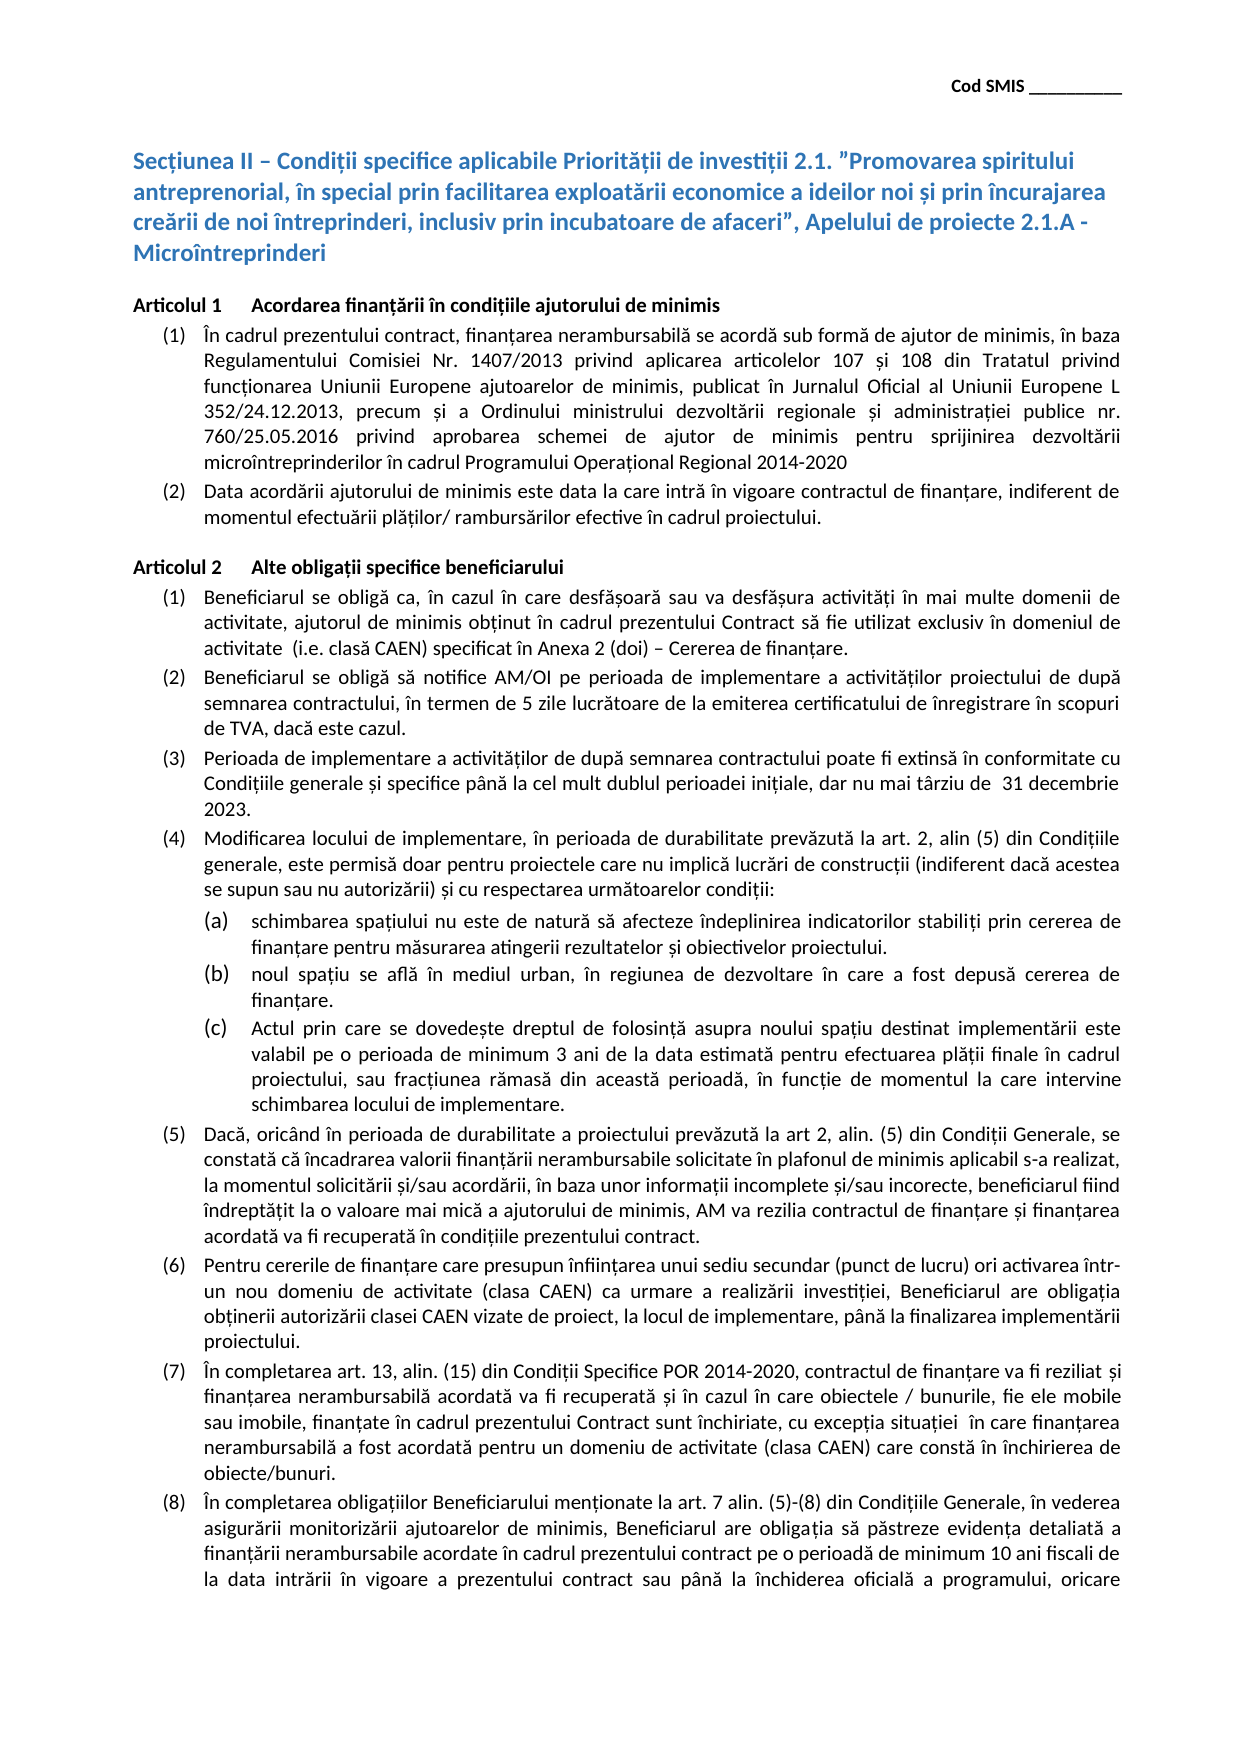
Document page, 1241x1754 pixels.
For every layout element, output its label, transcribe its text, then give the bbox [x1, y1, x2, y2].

text Pentru cererile de finanțare care presupun înființarea unui sediu secundar (punct de lucru) ori activarea într-un nou domeniu de activitate (clasa CAEN) ca urmare a realizării investiției, Beneficiarul are obligația obținerii autorizării clasei CAEN vizate de proiect, la locul de implementare, până la finalizarea implementării proiectului. [162, 1252, 1122, 1354]
text În completarea art. 13, alin. (15) din Condiții Specifice POR 2014-2020, contractul de finanțare va fi reziliat şi finanţarea nerambursabilă acordată va fi recuperată şi în cazul în care obiectele / bunurile, fie ele mobile sau imobile, finanţate în cadrul prezentului Contract sunt închiriate, cu excepția situației în care finanțarea nerambursabilă a fost acordată pentru un domeniu de activitate (clasa CAEN) care constă în închirierea de obiecte/bunuri. [162, 1358, 1122, 1485]
text Dacă, oricând în perioada de durabilitate a proiectului prevăzută la art 2, alin. (5) din Condiții Generale, se constată că încadrarea valorii finanțării nerambursabile solicitate în plafonul de minimis aplicabil s-a realizat, la momentul solicitării și/sau acordării, în baza unor informații incomplete și/sau incorecte, beneficiarul fiind îndreptățit la o valoare mai mică a ajutorului de minimis, AM va rezilia contractul de finanțare și finanțarea acordată va fi recuperată în condițiile prezentului contract. [162, 1121, 1122, 1248]
text Beneficiarul se obligă să notifice AM/OI pe perioada de implementare a activităților proiectului de după semnarea contractului, în termen de 5 zile lucrătoare de la emiterea certificatului de înregistrare în scopuri de TVA, dacă este cazul. [162, 664, 1122, 741]
text noul spaţiu se află în mediul urban, în regiunea de dezvoltare în care a fost depusă cererea de finanțare. [204, 959, 1122, 1013]
text Beneficiarul se obligă ca, în cazul în care desfășoară sau va desfășura activități în mai multe domenii de activitate, ajutorul de minimis obținut în cadrul prezentului Contract să fie utilizat exclusiv în domeniul de activitate (i.e. clasă CAEN) specificat în Anexa 2 (doi) – Cererea de finanțare. [162, 584, 1122, 660]
subtitle Secțiunea II – Condiții specifice aplicabile Priorității de investiții 2.1. ”Promovarea spiritului antreprenorial, în special prin facilitarea exploatării economice a ideilor noi și prin încurajarea creării de noi întreprinderi, inclusiv prin incubatoare de afaceri”, Apelului de proiecte 2.1.A - Microîntreprinderi [133, 145, 1122, 267]
list Acordarea finanțării în condițiile ajutorului de minimis [133, 292, 1122, 318]
text În cadrul prezentului contract, finanțarea nerambursabilă se acordă sub formă de ajutor de minimis, în baza Regulamentului Comisiei Nr. 1407/2013 privind aplicarea articolelor 107 și 108 din Tratatul privind funcționarea Uniunii Europene ajutoarelor de minimis, publicat în Jurnalul Oficial al Uniunii Europene L 352/24.12.2013, precum și a Ordinului ministrului dezvoltării regionale și administrației publice nr. 760/25.05.2016 privind aprobarea schemei de ajutor de minimis pentru sprijinirea dezvoltării microîntreprinderilor în cadrul Programului Operațional Regional 2014-2020 [162, 322, 1122, 474]
text Actul prin care se dovedeşte dreptul de folosinţă asupra noului spațiu destinat implementării este valabil pe o perioada de minimum 3 ani de la data estimată pentru efectuarea plății finale în cadrul proiectului, sau fracţiunea rămasă din această perioadă, în funcţie de momentul la care intervine schimbarea locului de implementare. [204, 1013, 1122, 1117]
text Alte obligații specifice beneficiarului [133, 554, 1122, 580]
text Data acordării ajutorului de minimis este data la care intră în vigoare contractul de finanțare, indiferent de momentul efectuării plăților/ rambursărilor efective în cadrul proiectului. [162, 479, 1122, 529]
text Modificarea locului de implementare, în perioada de durabilitate prevăzută la art. 2, alin (5) din Condițiile generale, este permisă doar pentru proiectele care nu implică lucrări de construcții (indiferent dacă acestea se supun sau nu autorizării) şi cu respectarea următoarelor condiţii: [162, 825, 1122, 902]
text schimbarea spaţiului nu este de natură să afecteze îndeplinirea indicatorilor stabiliţi prin cererea de finanţare pentru măsurarea atingerii rezultatelor şi obiectivelor proiectului. [204, 906, 1122, 959]
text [162, 1489, 1122, 1591]
text Perioada de implementare a activităților de după semnarea contractului poate fi extinsă în conformitate cu Condițiile generale și specifice până la cel mult dublul perioadei inițiale, dar nu mai târziu de 31 decembrie 2023. [162, 745, 1122, 821]
